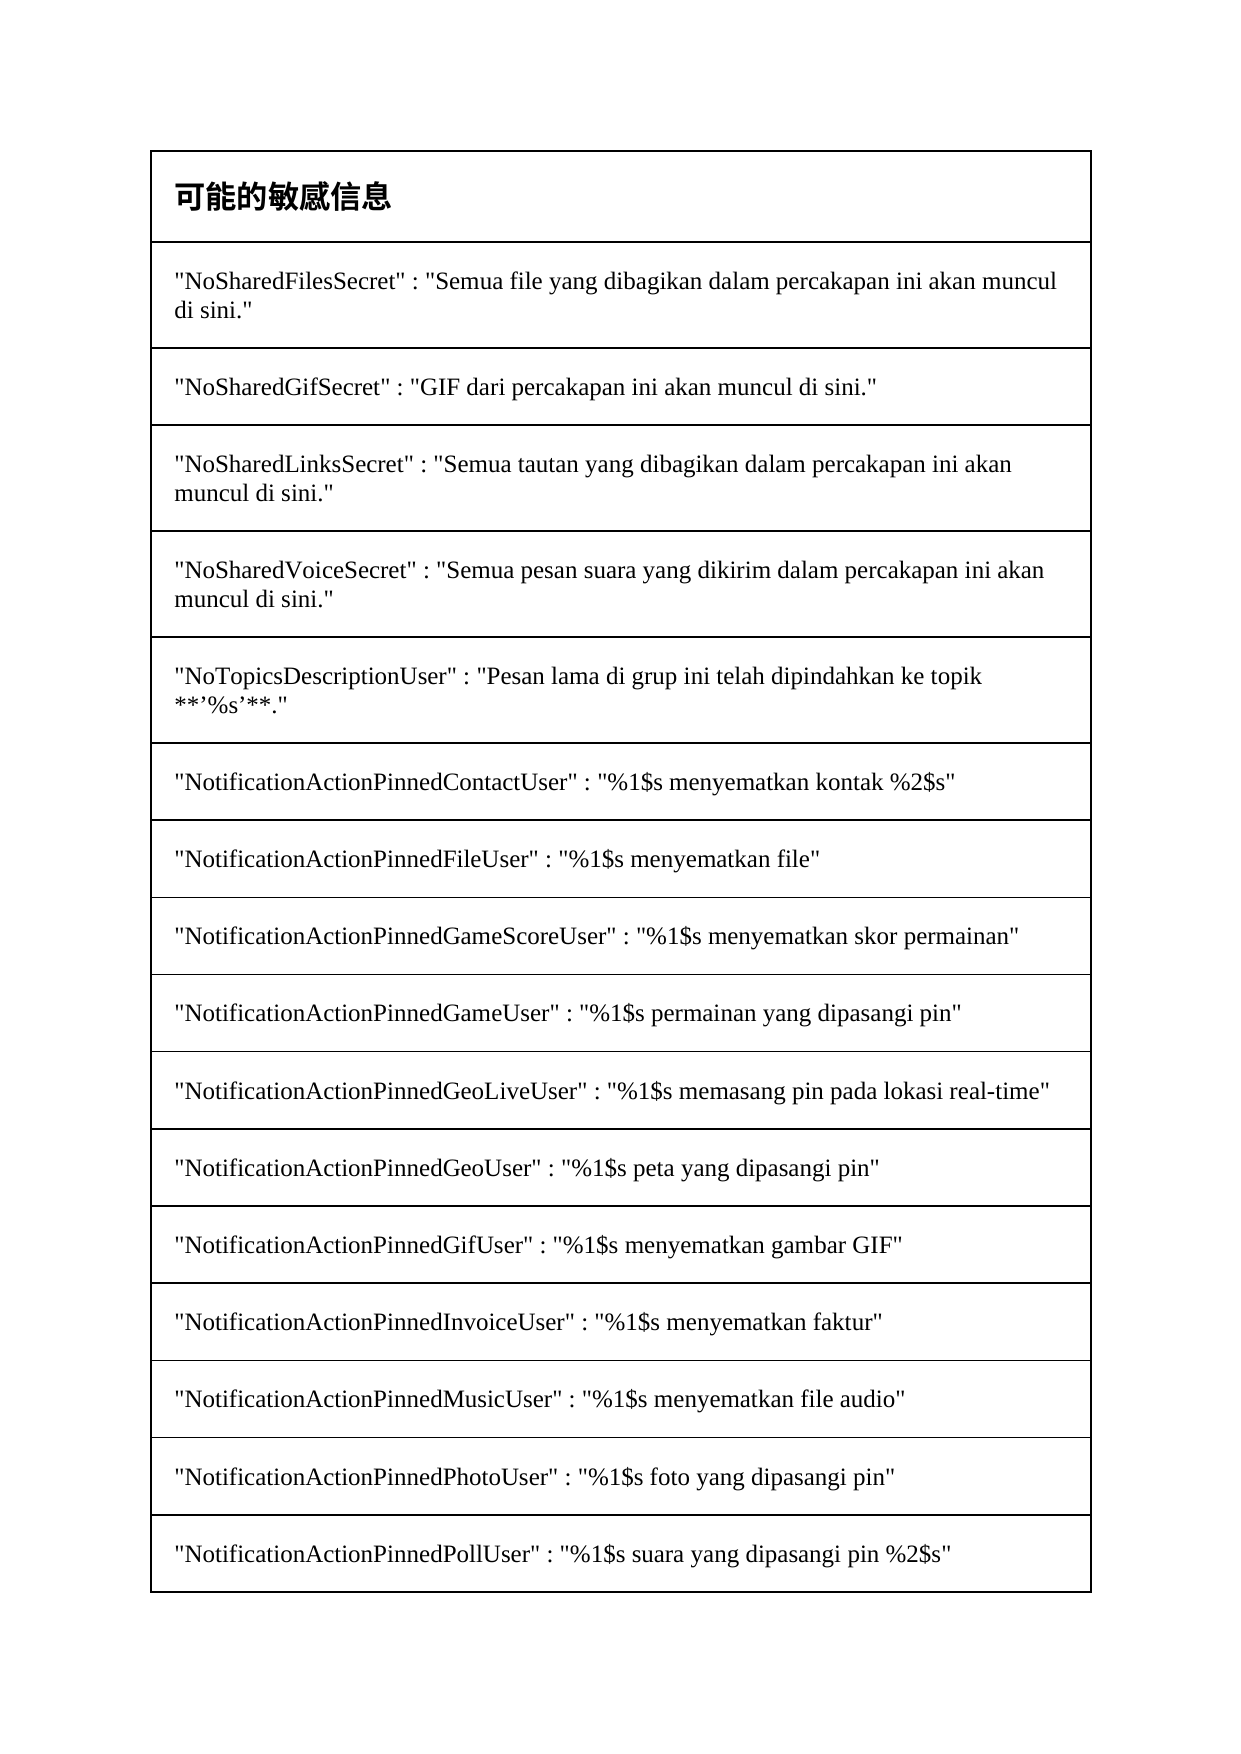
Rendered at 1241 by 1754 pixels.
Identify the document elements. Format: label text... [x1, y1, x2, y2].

table_cell "NotificationActionPinnedGifUser" : "%1$s menyematkan gambar GIF" [152, 1207, 1090, 1282]
table_cell "NotificationActionPinnedFileUser" : "%1$s menyematkan file" [152, 821, 1090, 896]
table_cell "NotificationActionPinnedPhotoUser" : "%1$s foto yang dipasangi pin" [152, 1438, 1090, 1514]
table_header 可能的敏感信息 [152, 152, 1090, 241]
table_cell "NoSharedLinksSecret" : "Semua tautan yang dibagikan dalam percakapan ini akan muncul di sini." [152, 426, 1090, 530]
table_cell "NotificationActionPinnedGameUser" : "%1$s permainan yang dipasangi pin" [152, 975, 1090, 1051]
table_cell "NoSharedFilesSecret" : "Semua file yang dibagikan dalam percakapan ini akan muncul di sini." [152, 243, 1090, 347]
table_cell "NotificationActionPinnedPollUser" : "%1$s suara yang dipasangi pin %2$s" [152, 1516, 1090, 1591]
table_cell "NotificationActionPinnedGeoUser" : "%1$s peta yang dipasangi pin" [152, 1130, 1090, 1205]
table_cell "NotificationActionPinnedMusicUser" : "%1$s menyematkan file audio" [152, 1361, 1090, 1437]
table_cell "NotificationActionPinnedGameScoreUser" : "%1$s menyematkan skor permainan" [152, 898, 1090, 973]
table_cell "NotificationActionPinnedContactUser" : "%1$s menyematkan kontak %2$s" [152, 744, 1090, 819]
table_cell "NoSharedGifSecret" : "GIF dari percakapan ini akan muncul di sini." [152, 349, 1090, 424]
table_cell "NotificationActionPinnedGeoLiveUser" : "%1$s memasang pin pada lokasi real-time" [152, 1052, 1090, 1128]
table_cell "NotificationActionPinnedInvoiceUser" : "%1$s menyematkan faktur" [152, 1284, 1090, 1359]
table_cell "NoSharedVoiceSecret" : "Semua pesan suara yang dikirim dalam percakapan ini akan muncul di sini." [152, 532, 1090, 636]
table_cell "NoTopicsDescriptionUser" : "Pesan lama di grup ini telah dipindahkan ke topik **’%s’**." [152, 638, 1090, 742]
